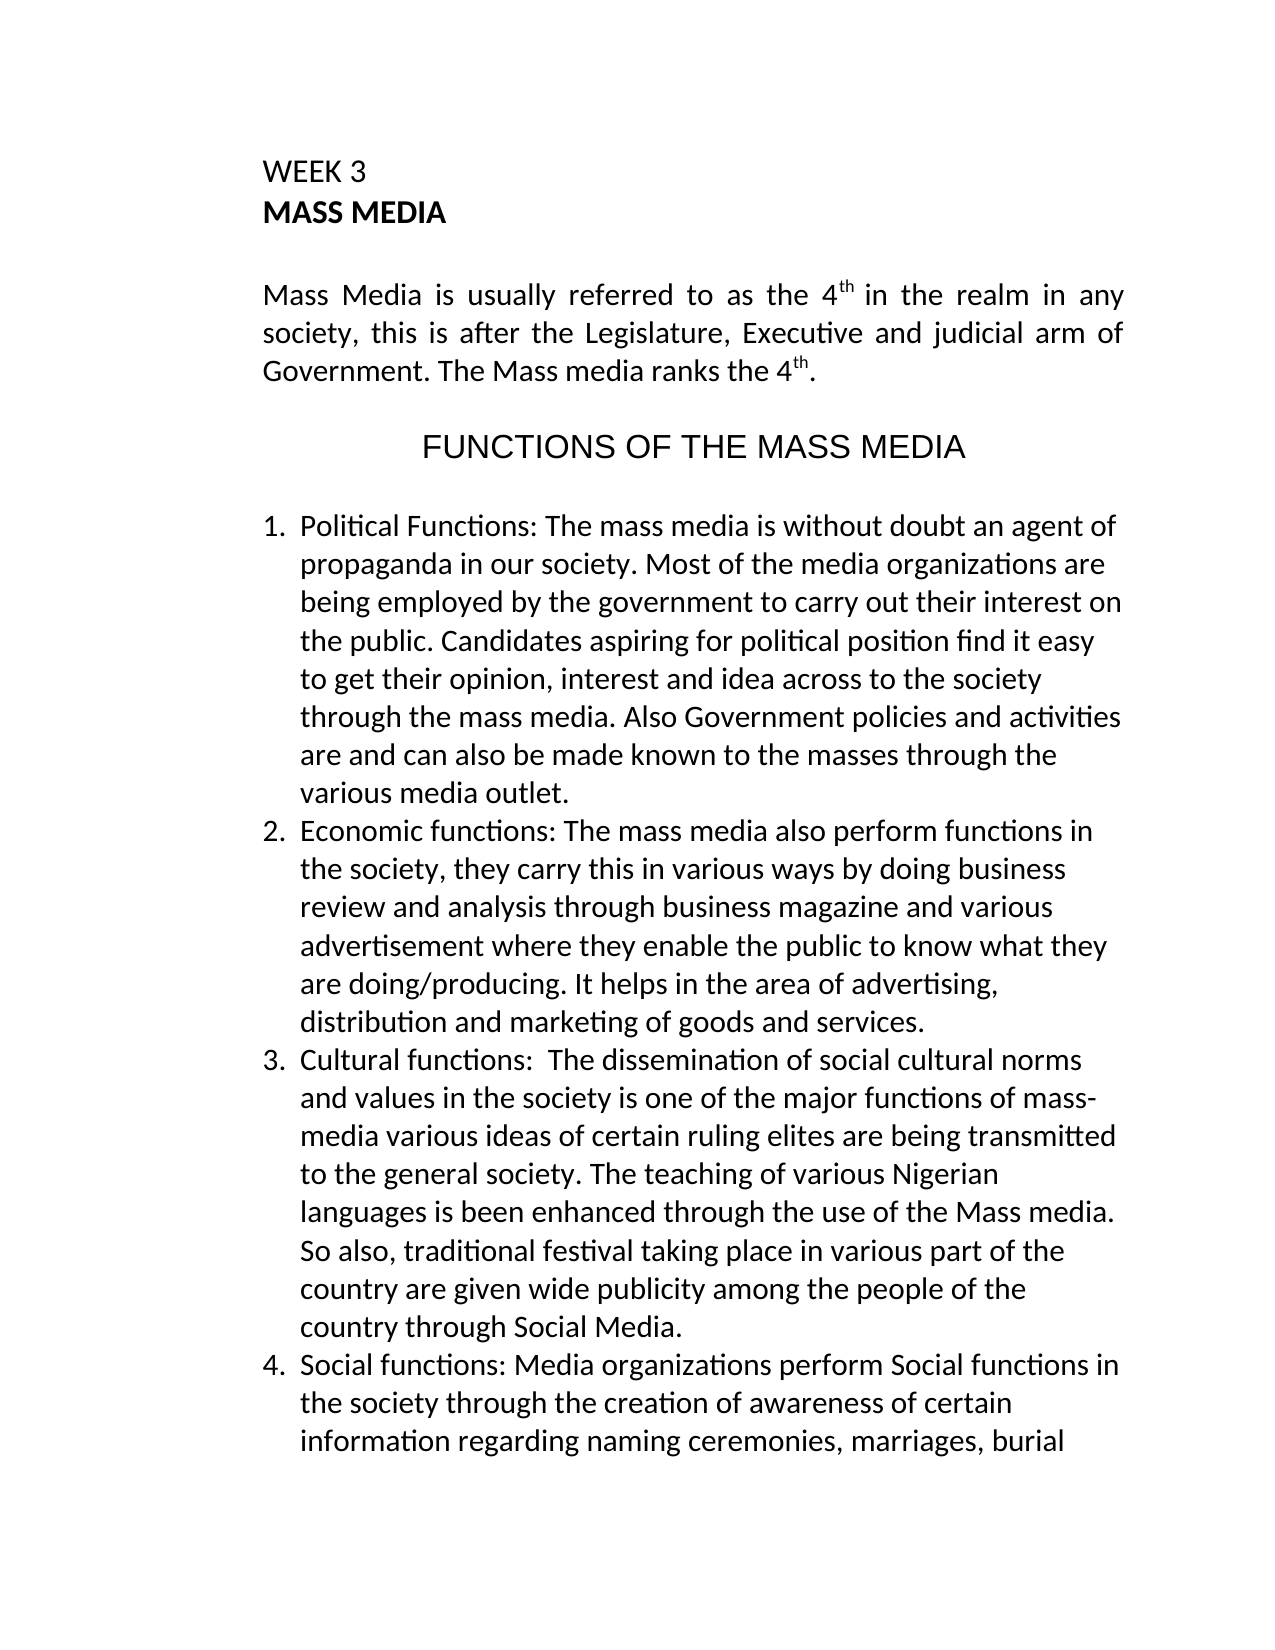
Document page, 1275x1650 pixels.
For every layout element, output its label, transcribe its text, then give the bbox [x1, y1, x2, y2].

list FUNCTIONS OF THE MASS MEDIA [262, 427, 1125, 466]
list Economic functions: The mass media also perform functions in the society, they carry this in various ways by doing business review and analysis through business magazine and various advertisement where they enable the public to know what they are doing/producing. It helps in the area of advertising, distribution and marketing of goods and services. [262, 811, 1125, 1040]
list MASS MEDIA [262, 191, 1125, 231]
list WEEK 3 [262, 150, 1125, 191]
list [262, 1345, 1125, 1459]
list Mass Media is usually referred to as the 4th in the realm in any society, this is after the Legislature, Executive and judicial arm of Government. The Mass media ranks the 4th. [262, 275, 1125, 389]
list Cultural functions: The dissemination of social cultural norms and values in the society is one of the major functions of mass-media various ideas of certain ruling elites are being transmitted to the general society. The teaching of various Nigerian languages is been enhanced through the use of the Mass media. So also, traditional festival taking place in various part of the country are given wide publicity among the people of the country through Social Media. [262, 1040, 1125, 1345]
list Political Functions: The mass media is without doubt an agent of propaganda in our society. Most of the media organizations are being employed by the government to carry out their interest on the public. Candidates aspiring for political position find it easy to get their opinion, interest and idea across to the society through the mass media. Also Government policies and activities are and can also be made known to the masses through the various media outlet. [262, 506, 1125, 811]
